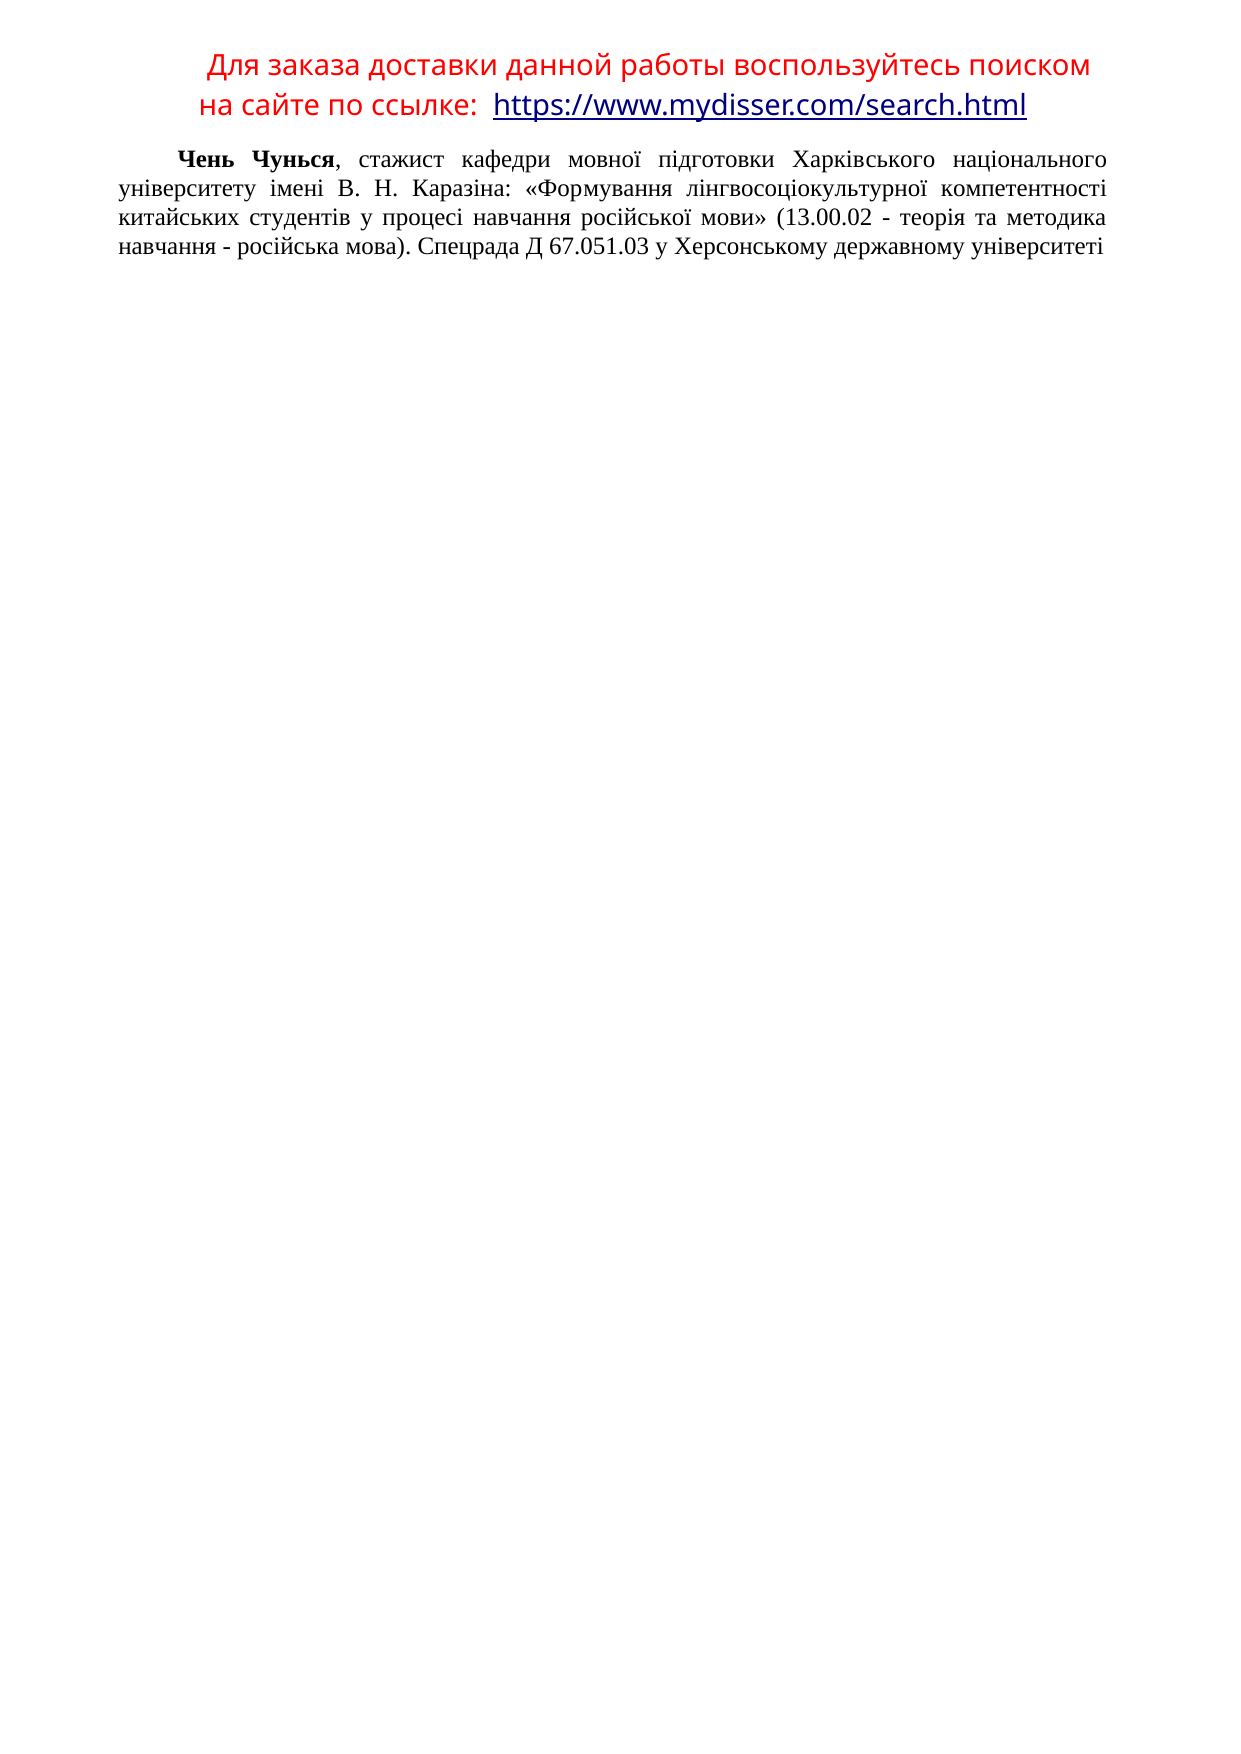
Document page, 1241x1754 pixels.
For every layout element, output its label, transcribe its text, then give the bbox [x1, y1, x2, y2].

text Чень Чунься, стажист кафедри мовної підготовки Харківського національного університету імені В. Н. Каразіна: «Формування лінгвосоціокультурної компетентності китайських студентів у процесі навчання російської мови» (13.00.02 - теорія та методика навчання - російська мова). Спецрада Д 67.051.03 у Херсонському державному університеті [118, 144, 1107, 259]
